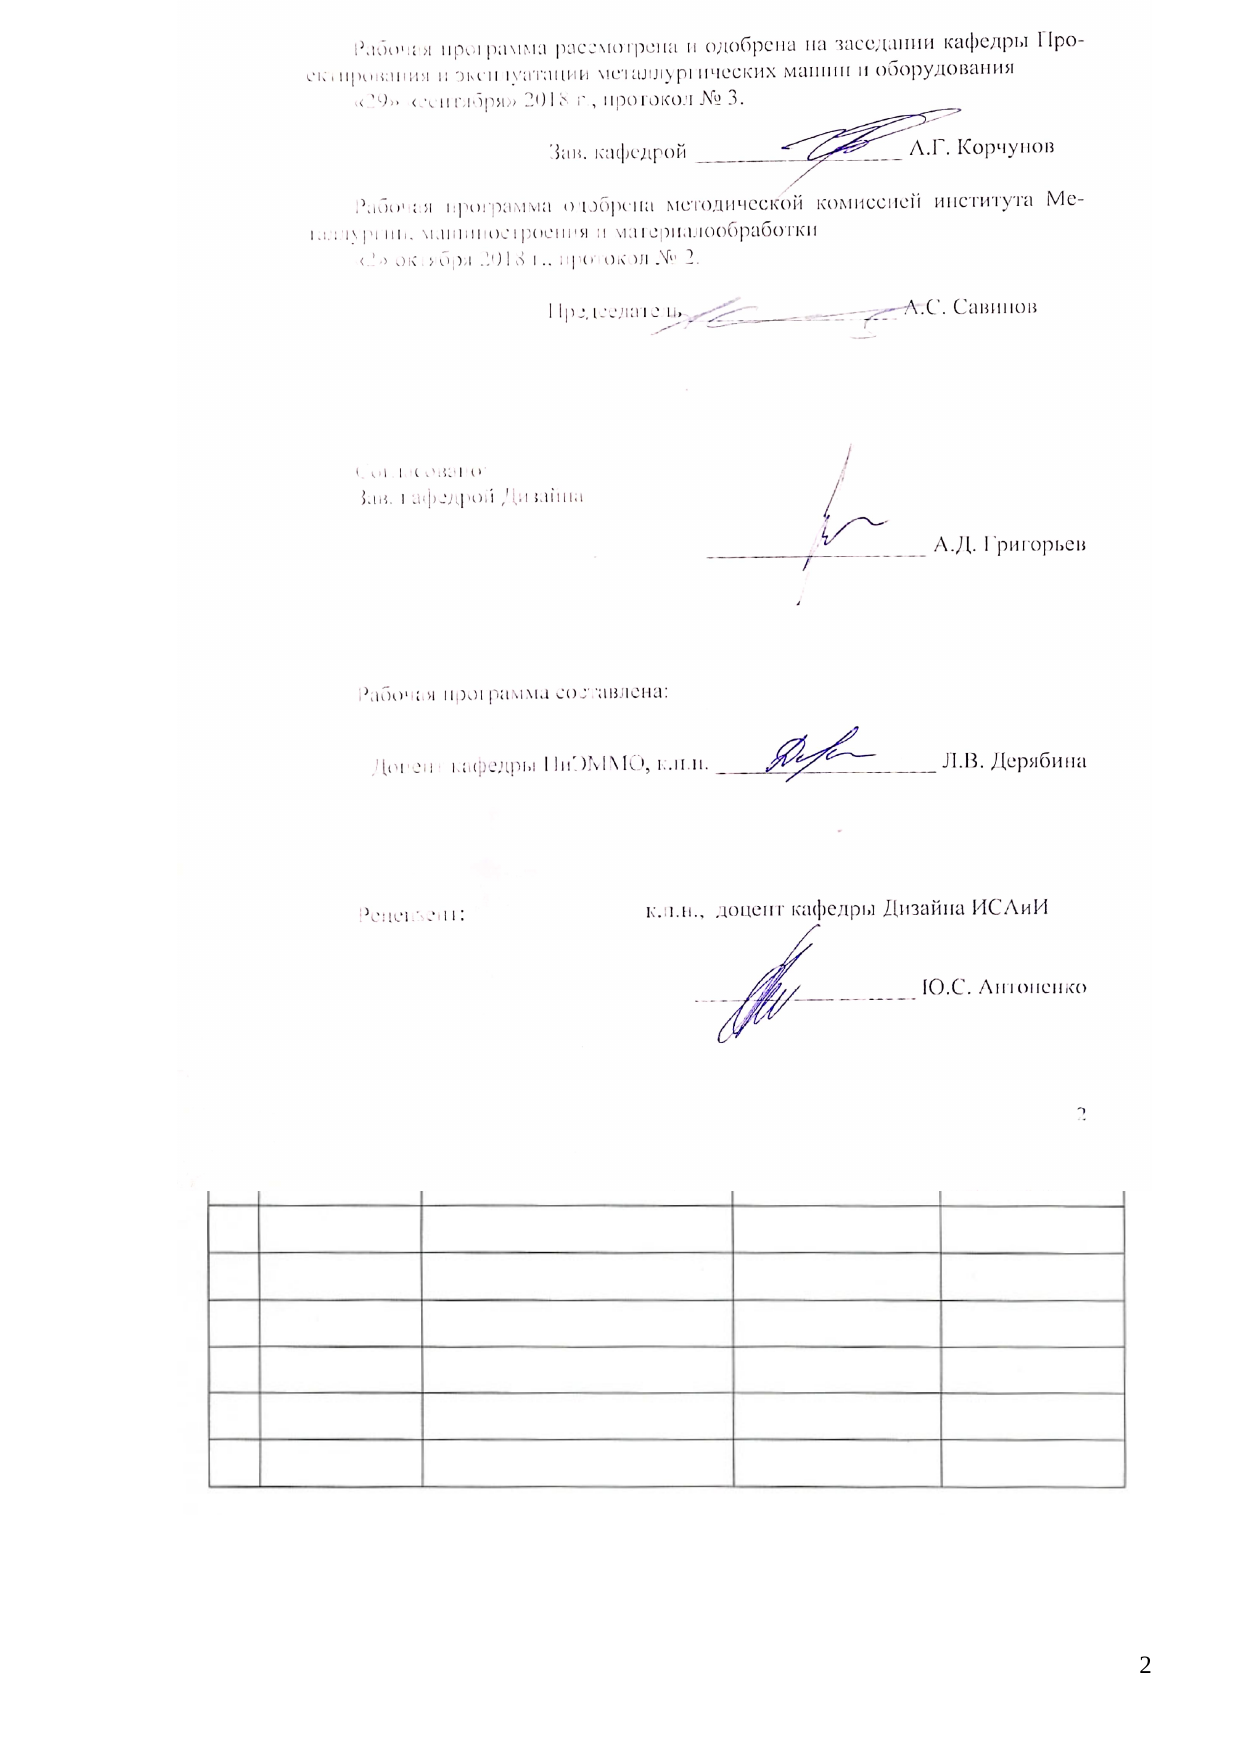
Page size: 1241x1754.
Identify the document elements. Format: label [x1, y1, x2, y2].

picture [177, 0, 1152, 1515]
